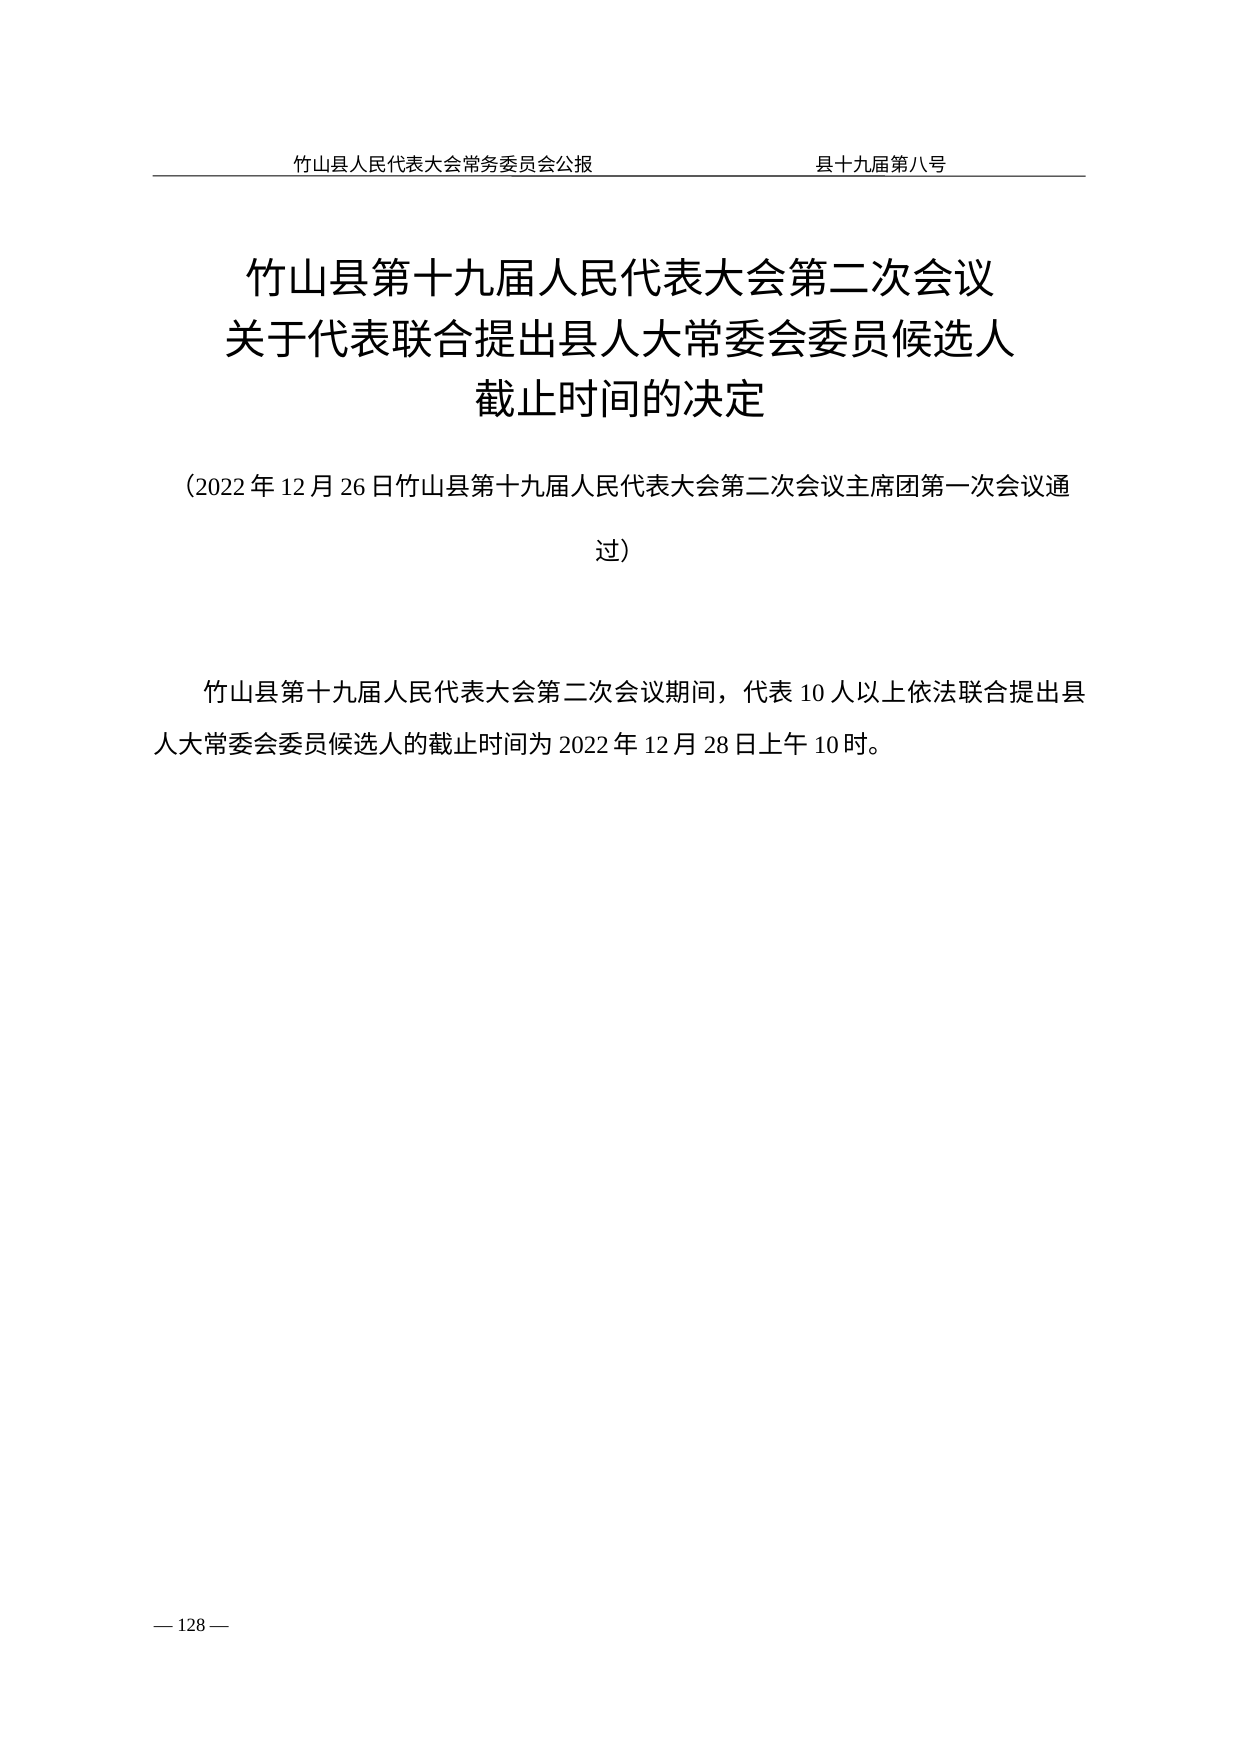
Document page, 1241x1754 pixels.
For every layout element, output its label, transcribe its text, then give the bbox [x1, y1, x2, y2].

subtitle 截止时间的决定 [153, 366, 1087, 426]
subtitle 竹山县第十九届人民代表大会第二次会议 [153, 246, 1087, 306]
subtitle 关于代表联合提出县人大常委会委员候选人 [153, 306, 1087, 366]
subtitle （2022年12月26日竹山县第十九届人民代表大会第二次会议主席团第一次会议通过） [153, 451, 1087, 583]
list 竹山县第十九届人民代表大会第二次会议期间，代表10人以上依法联合提出县人大常委会委员候选人的截止时间为2022年12月28日上午10时。 [153, 660, 1087, 764]
